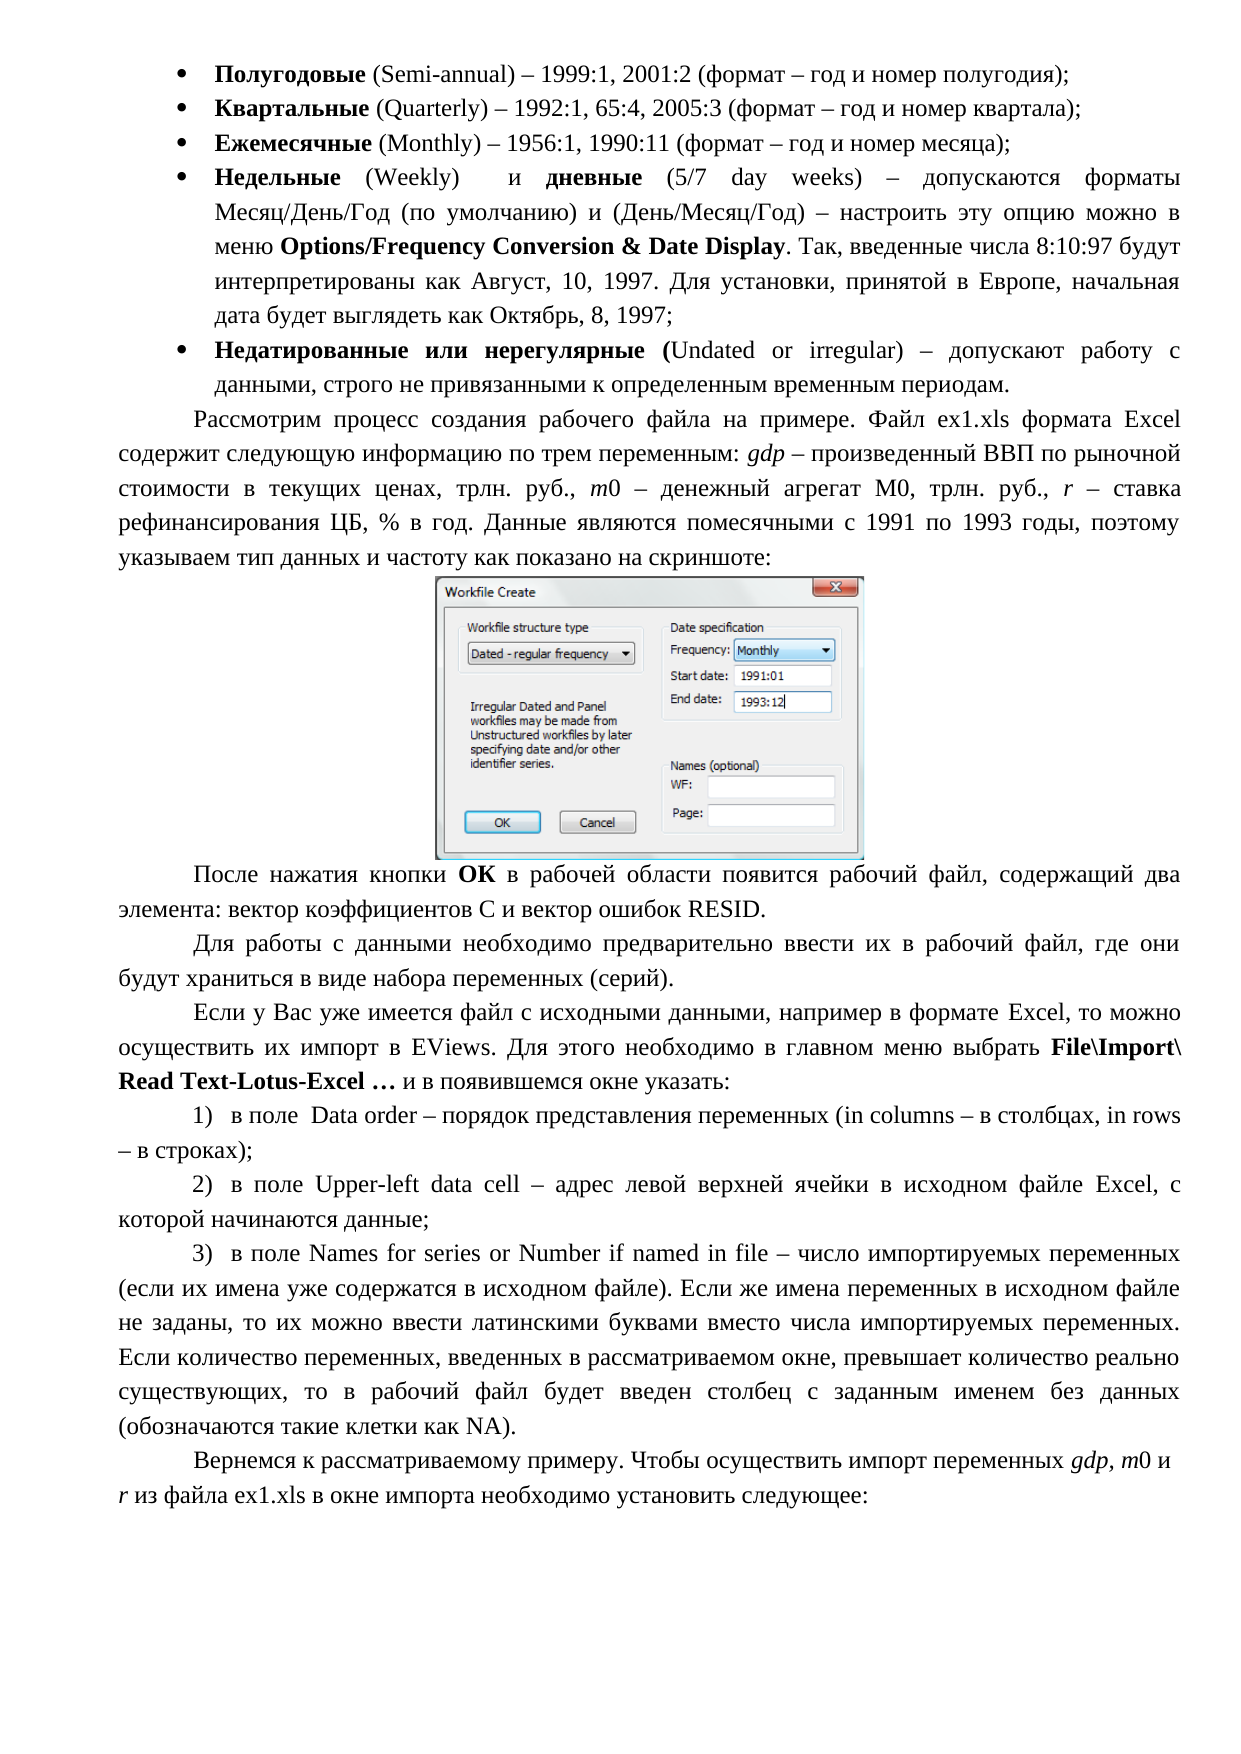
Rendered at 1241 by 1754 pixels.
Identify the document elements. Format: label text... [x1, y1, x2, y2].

list Полугодовые (Semi-annual) – 1999:1, 2001:2 (формат – год и номер полугодия); [177, 59, 1181, 88]
text Если у Вас уже имеется файл с исходными данными, например в формате Excel, то можно осуществить их импорт в EViews. Для этого необходимо в главном меню выбрать File\Import\Read Text-Lotus-Excel … и в появившемся окне указать: [118, 997, 1181, 1095]
list в поле Data order – порядок представления переменных (in columns – в столбцах, in rows – в строках); [118, 1101, 1181, 1164]
text Для работы с данными необходимо предварительно ввести их в рабочий файл, где они будут храниться в виде набора переменных (серий). [118, 928, 1181, 991]
list Квартальные (Quarterly) – 1992:1, 65:4, 2005:3 (формат – год и номер квартала); [177, 93, 1181, 122]
text Вернемся к рассматриваемому примеру. Чтобы осуществить импорт переменных gdp, m0 и r из файла ex1.xls в окне импорта необходимо установить следующее: [118, 1445, 1181, 1509]
list в поле Upper-left data cell – адрес левой верхней ячейки в исходном файле Excel, с которой начинаются данные; [118, 1169, 1181, 1233]
text Рассмотрим процесс создания рабочего файла на примере. Файл ex1.xls формата Excel содержит следующую информацию по трем переменным: gdp – произведенный ВВП по рыночной стоимости в текущих ценах, трлн. руб., m0 – денежный агрегат M0, трлн. руб., r – ставка рефинансирования ЦБ, % в год. Данные являются помесячными с 1991 по 1993 годы, поэтому указываем тип данных и частоту как показано на скриншоте: [118, 404, 1181, 571]
list Ежемесячные (Monthly) – 1956:1, 1990:11 (формат – год и номер месяца); [177, 128, 1181, 157]
picture [435, 576, 865, 860]
list в поле Names for series or Number if named in file – число импортируемых переменных (если их имена уже содержатся в исходном файле). Если же имена переменных в исходном файле не заданы, то их можно ввести латинскими буквами вместо числа импортируемых переменных. Если количество переменных, введенных в рассматриваемом окне, превышает количество реально существующих, то в рабочий файл будет введен столбец с заданным именем без данных (обозначаются такие клетки как NA). [118, 1238, 1181, 1440]
list Недельные (Weekly) и дневные (5/7 day weeks) – допускаются форматы Месяц/День/Год (по умолчанию) и (День/Месяц/Год) – настроить эту опцию можно в меню Options/Frequency Conversion & Date Display. Так, введенные числа 8:10:97 будут интерпретированы как Август, 10, 1997. Для установки, принятой в Европе, начальная дата будет выглядеть как Октябрь, 8, 1997; [177, 162, 1181, 329]
text После нажатия кнопки ОК в рабочей области появится рабочий файл, содержащий два элемента: вектор коэффициентов С и вектор ошибок RESID. [118, 859, 1181, 922]
list Недатированные или нерегулярные (Undated or irregular) – допускают работу с данными, строго не привязанными к определенным временным периодам. [177, 335, 1181, 398]
